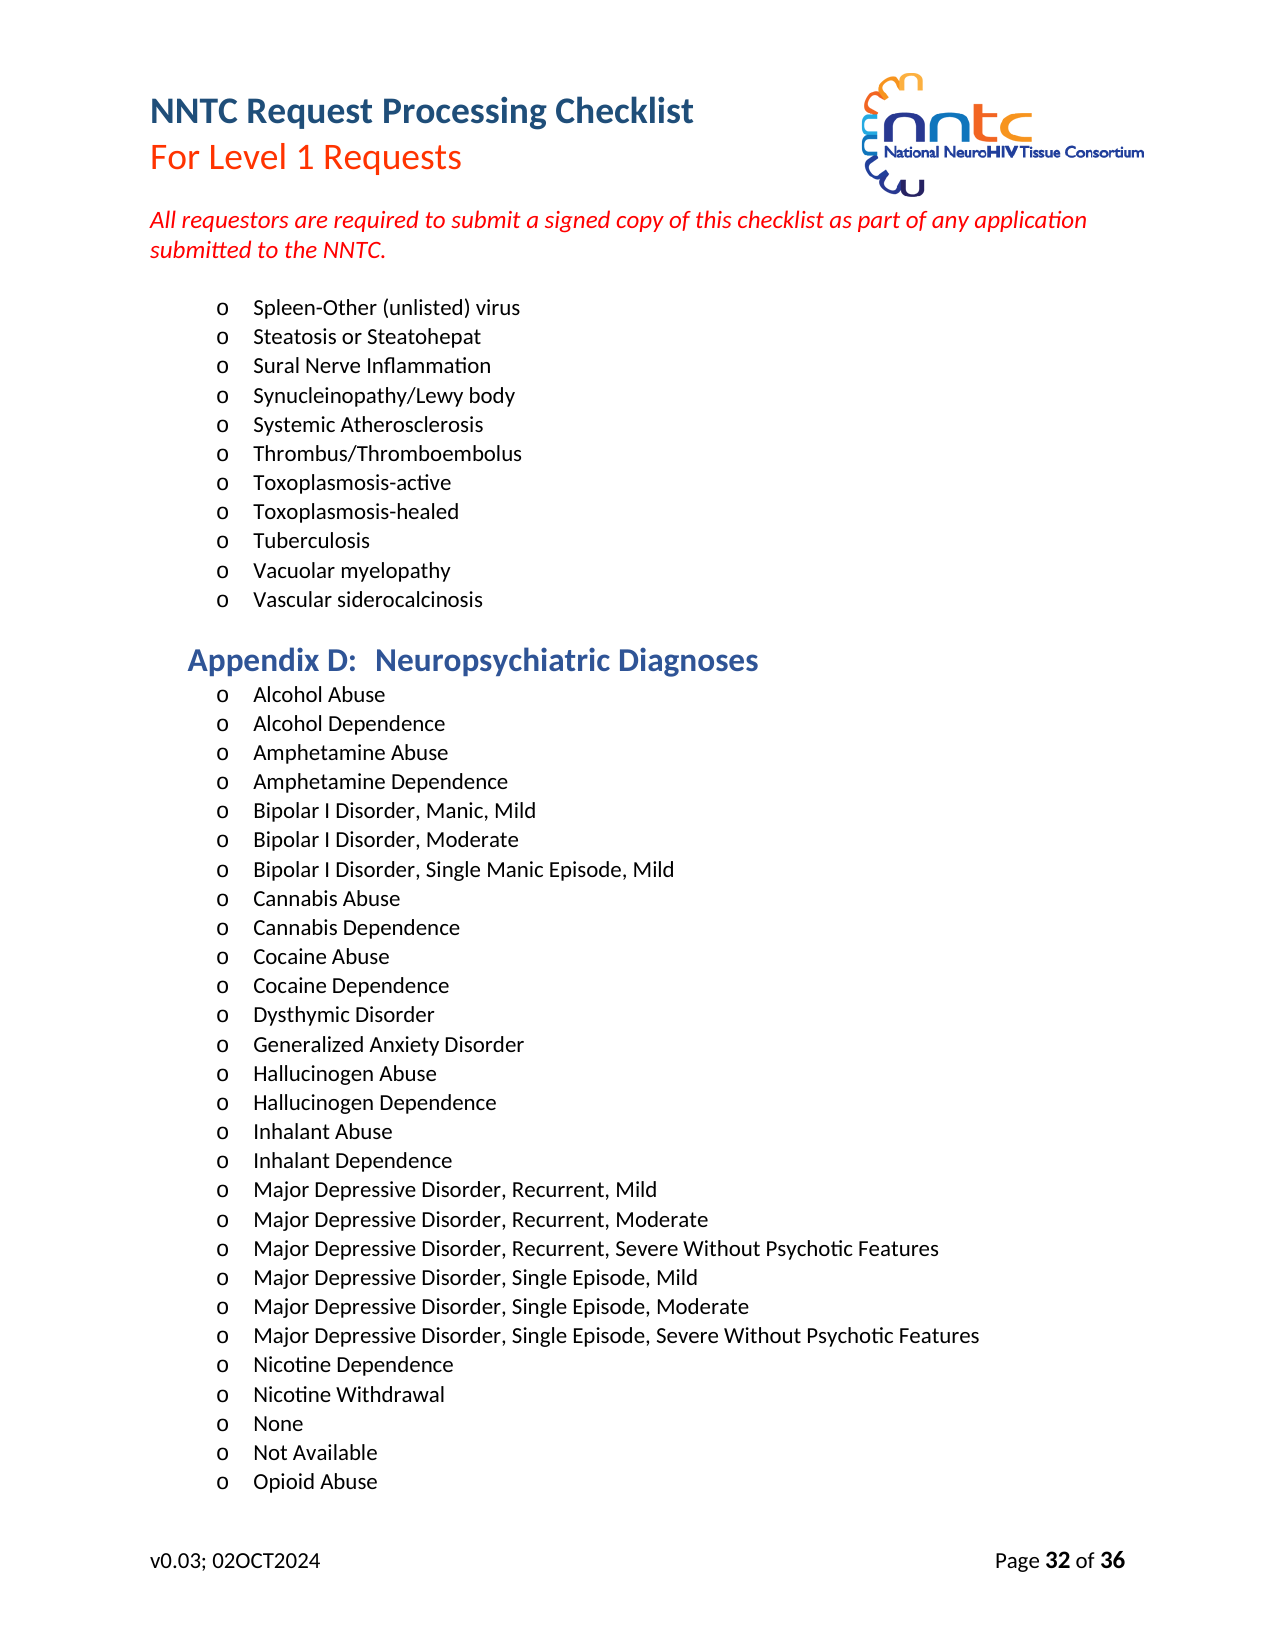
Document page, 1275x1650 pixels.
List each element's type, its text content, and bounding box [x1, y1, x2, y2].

list Generalized Anxiety Disorder [216, 1030, 1125, 1059]
list Major Depressive Disorder, Recurrent, Severe Without Psychotic Features [216, 1234, 1125, 1263]
list Thrombus/Thromboembolus [216, 439, 1125, 468]
list Toxoplasmosis-healed [216, 497, 1125, 527]
list Nicotine Withdrawal [216, 1380, 1125, 1409]
list Cocaine Abuse [216, 942, 1125, 971]
list Spleen-Other (unlisted) virus [216, 293, 1125, 322]
list Tuberculosis [216, 527, 1125, 556]
list Nicotine Dependence [216, 1351, 1125, 1380]
list Steatosis or Steatohepat [216, 322, 1125, 352]
list Sural Nerve Inflammation [216, 352, 1125, 381]
list Major Depressive Disorder, Single Episode, Mild [216, 1263, 1125, 1292]
list Inhalant Dependence [216, 1146, 1125, 1176]
list Major Depressive Disorder, Recurrent, Mild [216, 1176, 1125, 1205]
list Bipolar I Disorder, Single Manic Episode, Mild [216, 855, 1125, 884]
list Alcohol Dependence [216, 709, 1125, 738]
list Dysthymic Disorder [216, 1001, 1125, 1030]
list Not Available [216, 1438, 1125, 1467]
list Toxoplasmosis-active [216, 468, 1125, 497]
list Inhalant Abuse [216, 1117, 1125, 1146]
list Vascular siderocalcinosis [216, 585, 1125, 614]
list Hallucinogen Dependence [216, 1088, 1125, 1117]
list Cannabis Dependence [216, 913, 1125, 942]
list Cocaine Dependence [216, 971, 1125, 1001]
picture [861, 73, 1145, 197]
list Cannabis Abuse [216, 884, 1125, 913]
list Bipolar I Disorder, Moderate [216, 826, 1125, 855]
list Major Depressive Disorder, Recurrent, Moderate [216, 1205, 1125, 1234]
list Major Depressive Disorder, Single Episode, Severe Without Psychotic Features [216, 1321, 1125, 1351]
list Vacuolar myelopathy [216, 556, 1125, 585]
list None [216, 1409, 1125, 1438]
list Bipolar I Disorder, Manic, Mild [216, 796, 1125, 826]
list Synucleinopathy/Lewy body [216, 381, 1125, 410]
list Major Depressive Disorder, Single Episode, Moderate [216, 1292, 1125, 1321]
list Amphetamine Dependence [216, 767, 1125, 796]
list Systemic Atherosclerosis [216, 410, 1125, 439]
list Hallucinogen Abuse [216, 1059, 1125, 1088]
list Alcohol Abuse [216, 680, 1125, 709]
list Amphetamine Abuse [216, 738, 1125, 767]
list Opioid Abuse [216, 1467, 1125, 1496]
text Neuropsychiatric Diagnoses [187, 639, 1125, 680]
